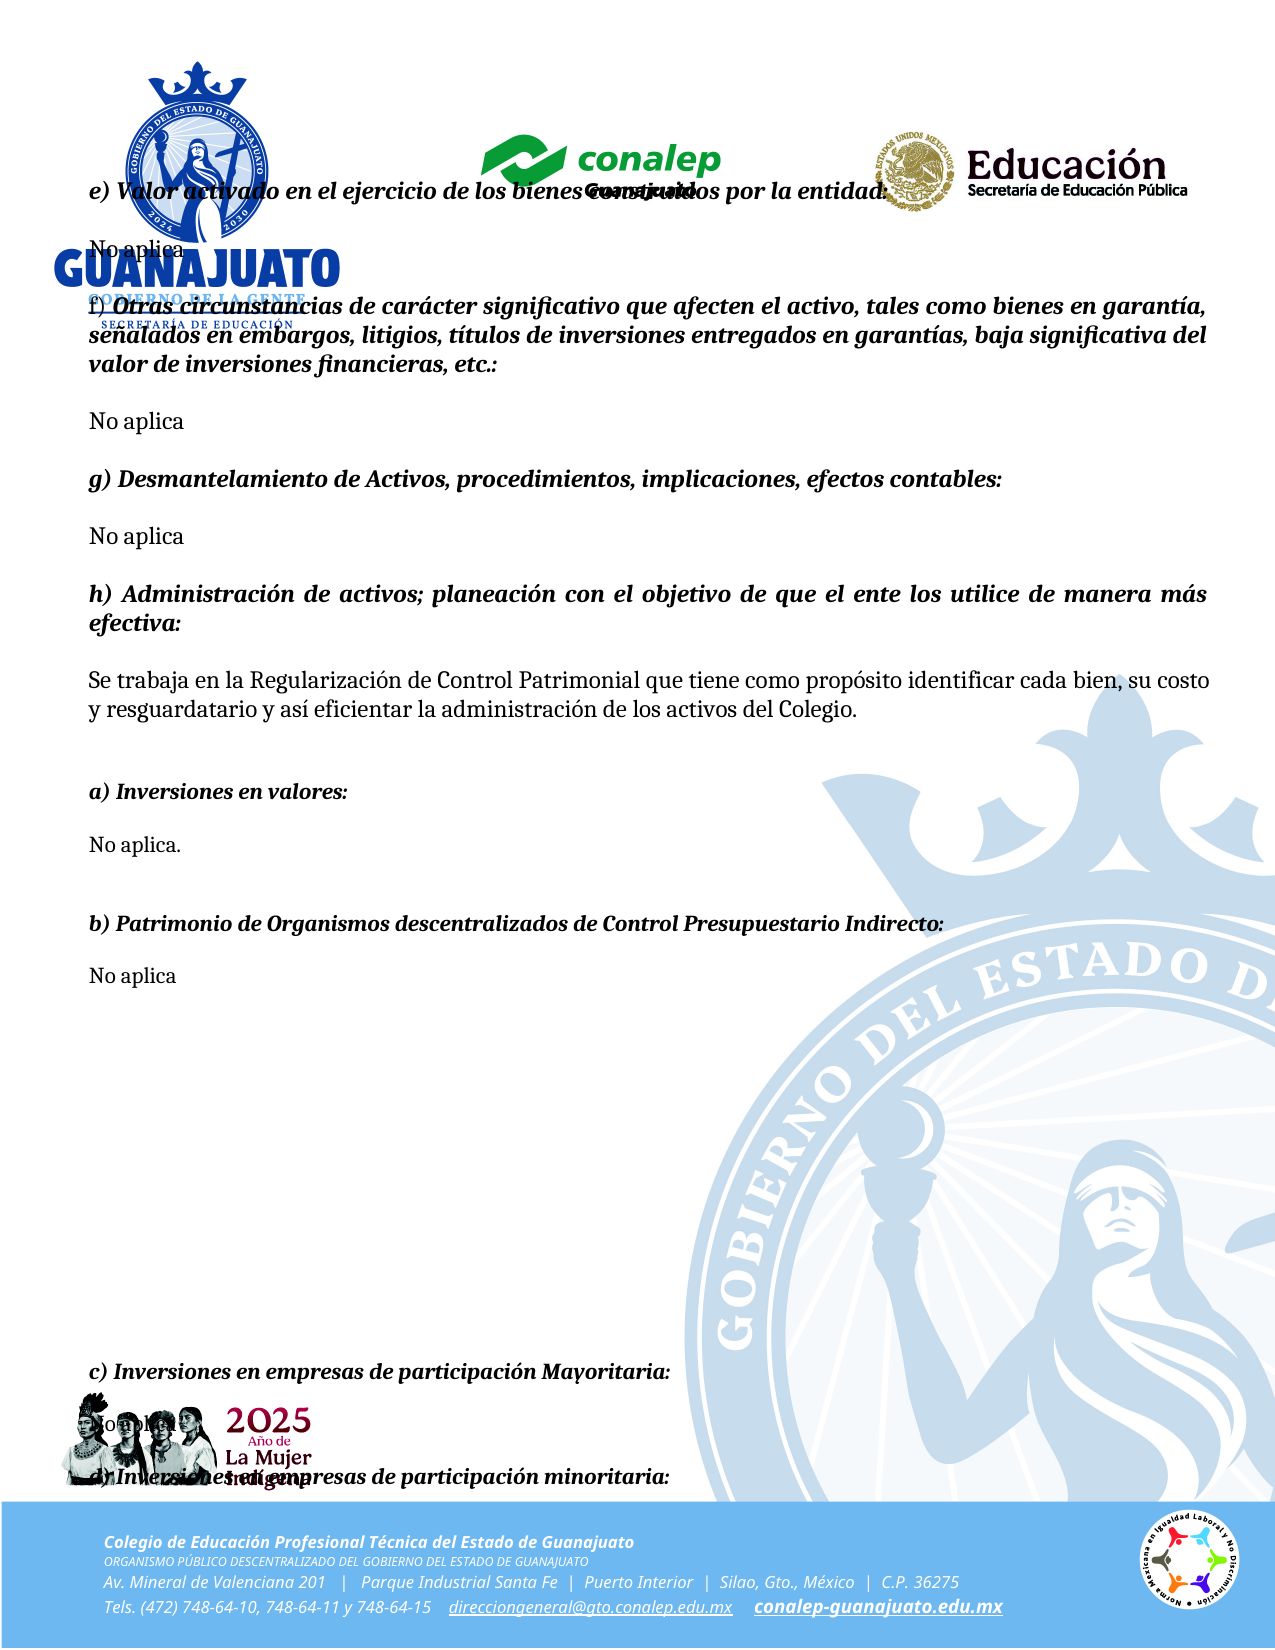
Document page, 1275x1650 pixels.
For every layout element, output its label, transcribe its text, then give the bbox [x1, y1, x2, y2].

text e) Valor activado en el ejercicio de los bienes construidos por la entidad: [89, 177, 1211, 206]
text No aplica [89, 522, 1211, 551]
text Se trabaja en la Regularización de Control Patrimonial que tiene como propósito identificar cada bien, su costo y resguardatario y así eficientar la administración de los activos del Colegio. [89, 666, 1211, 723]
picture [1, 0, 1275, 1648]
text h) Administración de activos; planeación con el objetivo de que el ente los utilice de manera más efectiva: [89, 580, 1211, 637]
text g) Desmantelamiento de Activos, procedimientos, implicaciones, efectos contables: [89, 465, 1211, 493]
text No aplica [89, 963, 1211, 989]
text No aplica [89, 1411, 1211, 1437]
text f) Otras circunstancias de carácter significativo que afecten el activo, tales como bienes en garantía, señalados en embargos, litigios, títulos de inversiones entregados en garantías, baja significativa del valor de inversiones financieras, etc.: [89, 292, 1211, 378]
text No aplica [89, 235, 1211, 263]
text No aplica [89, 407, 1211, 436]
text c) Inversiones en empresas de participación Mayoritaria: [89, 1358, 1211, 1385]
text b) Patrimonio de Organismos descentralizados de Control Presupuestario Indirecto: [89, 910, 1211, 937]
text No aplica. [89, 831, 1211, 858]
text d) Inversiones en empresas de participación minoritaria: [89, 1464, 1211, 1490]
text a) Inversiones en valores: [89, 779, 1211, 805]
